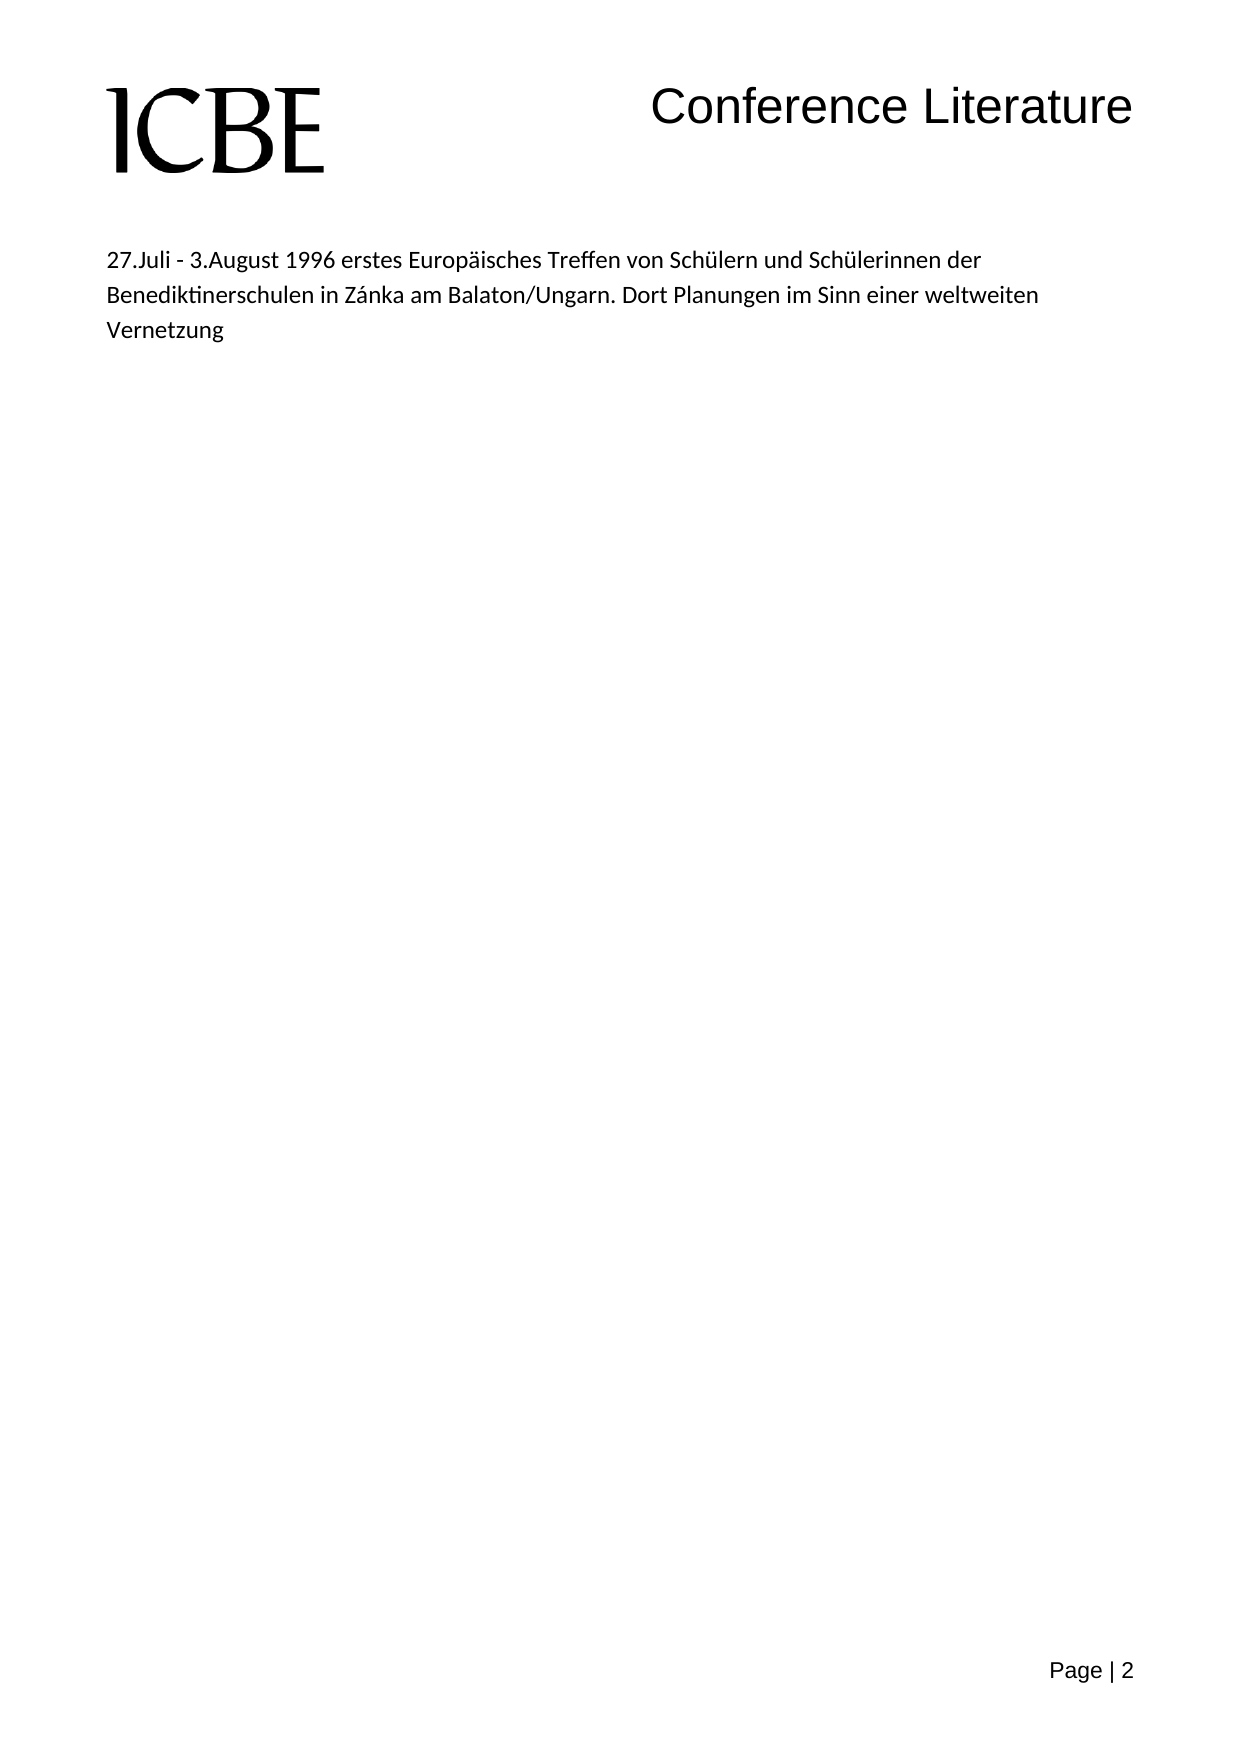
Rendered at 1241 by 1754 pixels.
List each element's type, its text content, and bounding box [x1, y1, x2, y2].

text 27.Juli - 3.August 1996 erstes Europäisches Treffen von Schülern und Schülerinnen der Benediktinerschulen in Zánka am Balaton/Ungarn. Dort Planungen im Sinn einer weltweiten Vernetzung [106, 244, 1134, 345]
picture [106, 88, 324, 173]
